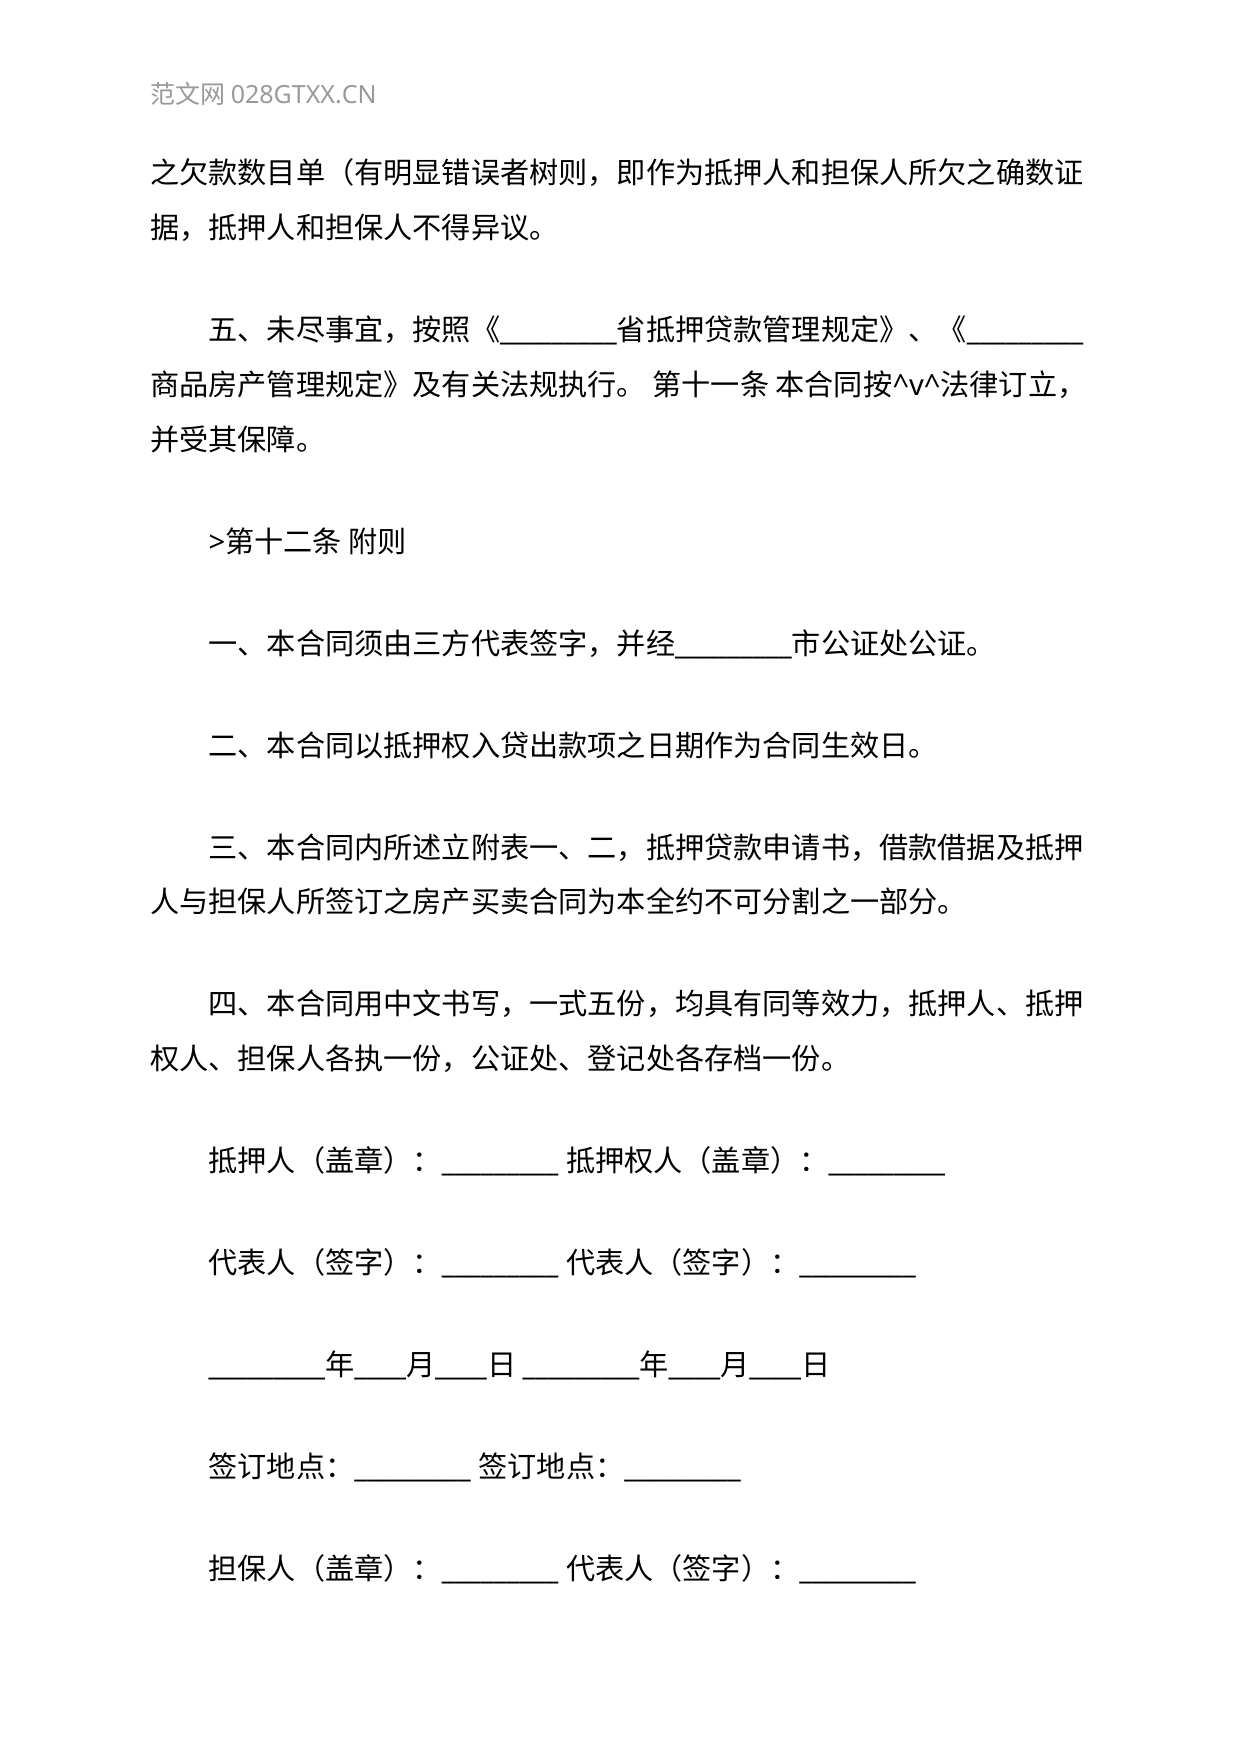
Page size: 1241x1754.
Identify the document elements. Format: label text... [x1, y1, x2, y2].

text 二、本合同以抵押权入贷出款项之日期作为合同生效日。 [150, 722, 1090, 765]
text 四、本合同用中文书写，一式五份，均具有同等效力，抵押人、抵押权人、担保人各执一份，公证处、登记处各存档一份。 [150, 981, 1090, 1078]
text 担保人（盖章）：_________ 代表人（签字）：_________ [150, 1545, 1090, 1588]
text 抵押人（盖章）：_________ 抵押权人（盖章）：_________ [150, 1137, 1090, 1180]
text >第十二条 附则 [150, 518, 1090, 561]
text 五、未尽事宜，按照《_________省抵押贷款管理规定》、《_________商品房产管理规定》及有关法规执行。 第十一条 本合同按^v^法律订立，并受其保障。 [150, 307, 1090, 459]
text 一、本合同须由三方代表签字，并经_________市公证处公证。 [150, 620, 1090, 663]
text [150, 150, 1090, 247]
text _________年____月____日 _________年____月____日 [150, 1341, 1090, 1384]
text 签订地点：_________ 签订地点：_________ [150, 1443, 1090, 1486]
text 三、本合同内所述立附表一、二，抵押贷款申请书，借款借据及抵押人与担保人所签订之房产买卖合同为本全约不可分割之一部分。 [150, 824, 1090, 921]
text 代表人（签字）：_________ 代表人（签字）：_________ [150, 1239, 1090, 1282]
